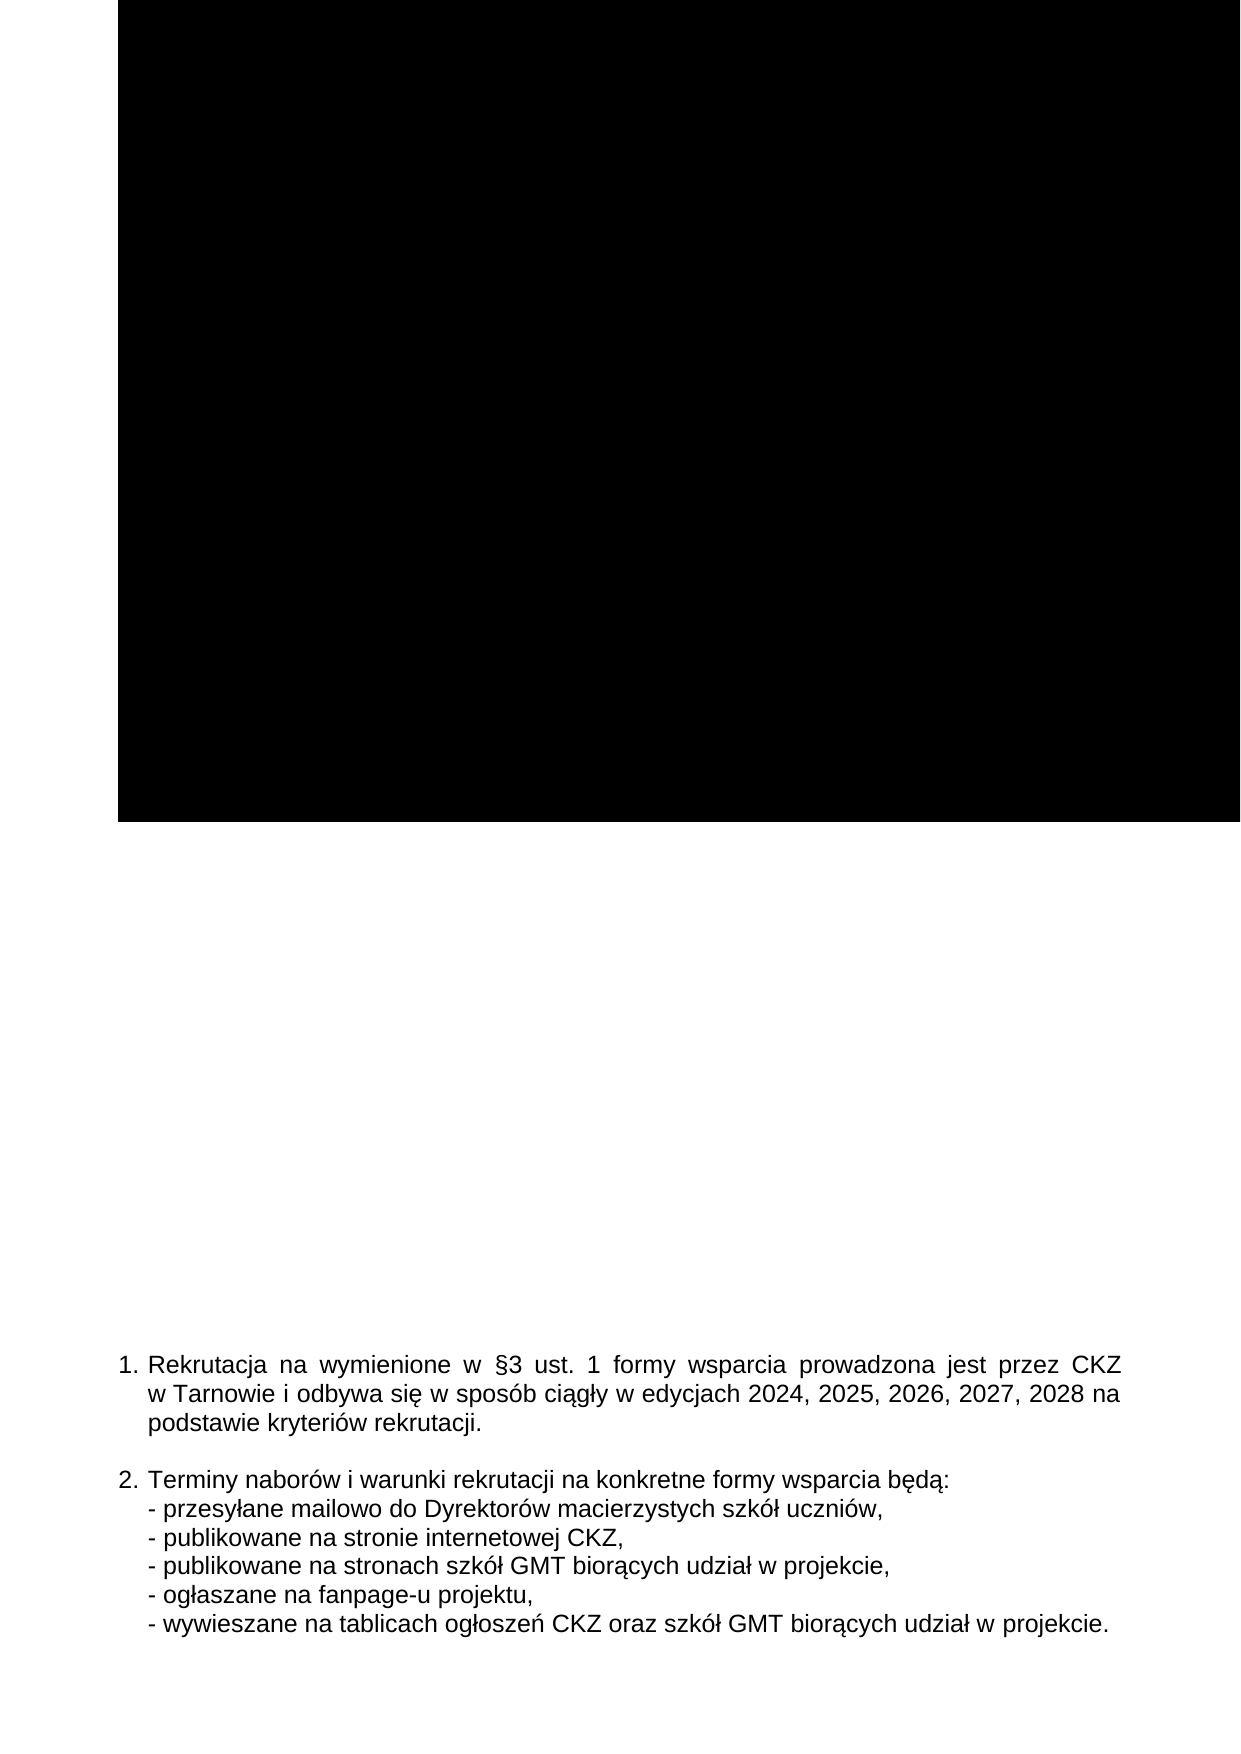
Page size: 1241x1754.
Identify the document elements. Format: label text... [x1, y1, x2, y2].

list Rekrutacja na wymienione w §3 ust. 1 formy wsparcia prowadzona jest przez CKZ w Tarnowie i odbywa się w sposób ciągły w edycjach 2024, 2025, 2026, 2027, 2028 na podstawie kryteriów rekrutacji. [118, 1350, 1122, 1436]
picture [118, 0, 1241, 985]
text - publikowane na stronach szkół GMT biorących udział w projekcie, [148, 1551, 1122, 1580]
list Terminy naborów i warunki rekrutacji na konkretne formy wsparcia będą: [118, 1465, 1122, 1494]
text - wywieszane na tablicach ogłoszeń CKZ oraz szkół GMT biorących udział w projekcie. [148, 1609, 1122, 1637]
text - przesyłane mailowo do Dyrektorów macierzystych szkół uczniów, [148, 1494, 1122, 1522]
text - ogłaszane na fanpage-u projektu, [148, 1580, 1122, 1609]
text - publikowane na stronie internetowej CKZ, [148, 1522, 1122, 1551]
